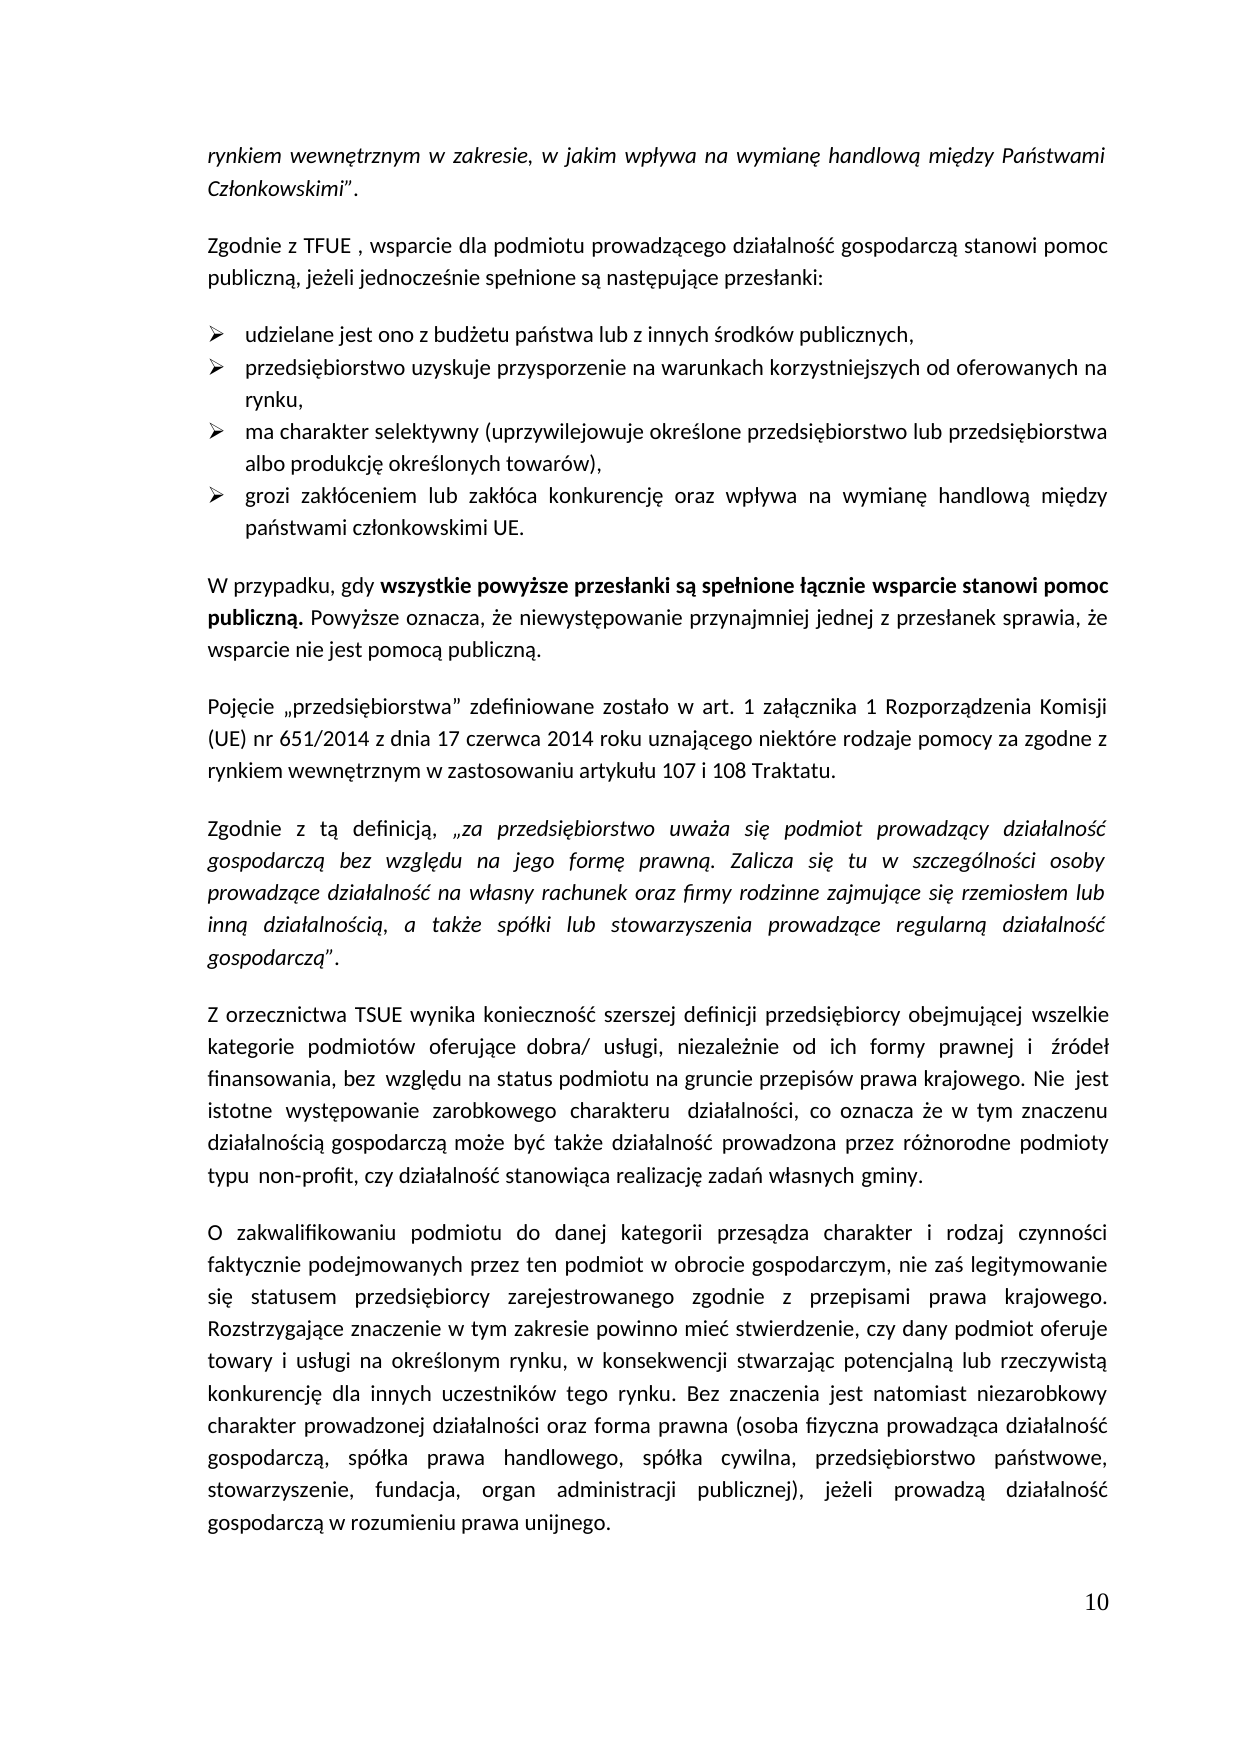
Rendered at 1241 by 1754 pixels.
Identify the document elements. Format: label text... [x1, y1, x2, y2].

text Zgodnie z tą definicją, „za przedsiębiorstwo uważa się podmiot prowadzący działalność gospodarczą bez względu na jego formę prawną. Zalicza się tu w szczególności osoby prowadzące działalność na własny rachunek oraz firmy rodzinne zajmujące się rzemiosłem lub inną działalnością, a także spółki lub stowarzyszenia prowadzące regularną działalność gospodarczą”. [207, 814, 1109, 971]
text Zgodnie z TFUE , wsparcie dla podmiotu prowadzącego działalność gospodarczą stanowi pomoc publiczną, jeżeli jednocześnie spełnione są następujące przesłanki: [207, 231, 1109, 291]
text O zakwalifikowaniu podmiotu do danej kategorii przesądza charakter i rodzaj czynności faktycznie podejmowanych przez ten podmiot w obrocie gospodarczym, nie zaś legitymowanie się statusem przedsiębiorcy zarejestrowanego zgodnie z przepisami prawa krajowego. Rozstrzygające znaczenie w tym zakresie powinno mieć stwierdzenie, czy dany podmiot oferuje towary i usługi na określonym rynku, w konsekwencji stwarzając potencjalną lub rzeczywistą konkurencję dla innych uczestników tego rynku. Bez znaczenia jest natomiast niezarobkowy charakter prowadzonej działalności oraz forma prawna (osoba fizyczna prowadząca działalność gospodarczą, spółka prawa handlowego, spółka cywilna, przedsiębiorstwo państwowe, stowarzyszenie, fundacja, organ administracji publicznej), jeżeli prowadzą działalność gospodarczą w rozumieniu prawa unijnego. [207, 1218, 1109, 1536]
list ma charakter selektywny (uprzywilejowuje określone przedsiębiorstwo lub przedsiębiorstwa albo produkcję określonych towarów), [207, 417, 1109, 477]
text W przypadku, gdy wszystkie powyższe przesłanki są spełnione łącznie wsparcie stanowi pomoc publiczną. Powyższe oznacza, że niewystępowanie przynajmniej jednej z przesłanek sprawia, że wsparcie nie jest pomocą publiczną. [207, 571, 1109, 663]
text Pojęcie „przedsiębiorstwa” zdefiniowane zostało w art. 1 załącznika 1 Rozporządzenia Komisji (UE) nr 651/2014 z dnia 17 czerwca 2014 roku uznającego niektóre rodzaje pomocy za zgodne z rynkiem wewnętrznym w zastosowaniu artykułu 107 i 108 Traktatu. [207, 692, 1109, 785]
text Z orzecznictwa TSUE wynika konieczność szerszej definicji przedsiębiorcy obejmującej wszelkie kategorie podmiotów oferujące dobra/ usługi, niezależnie od ich formy prawnej i źródeł finansowania, bez względu na status podmiotu na gruncie przepisów prawa krajowego. Nie jest istotne występowanie zarobkowego charakteru działalności, co oznacza że w tym znaczenu działalnością gospodarczą może być także działalność prowadzona przez różnorodne podmioty typu non-profit, czy działalność stanowiąca realizację zadań własnych gminy. [207, 1000, 1109, 1189]
list przedsiębiorstwo uzyskuje przysporzenie na warunkach korzystniejszych od oferowanych na rynku, [207, 353, 1109, 413]
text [207, 142, 1109, 202]
list udzielane jest ono z budżetu państwa lub z innych środków publicznych, [207, 320, 1109, 348]
list grozi zakłóceniem lub zakłóca konkurencję oraz wpływa na wymianę handlową między państwami członkowskimi UE. [207, 481, 1109, 542]
